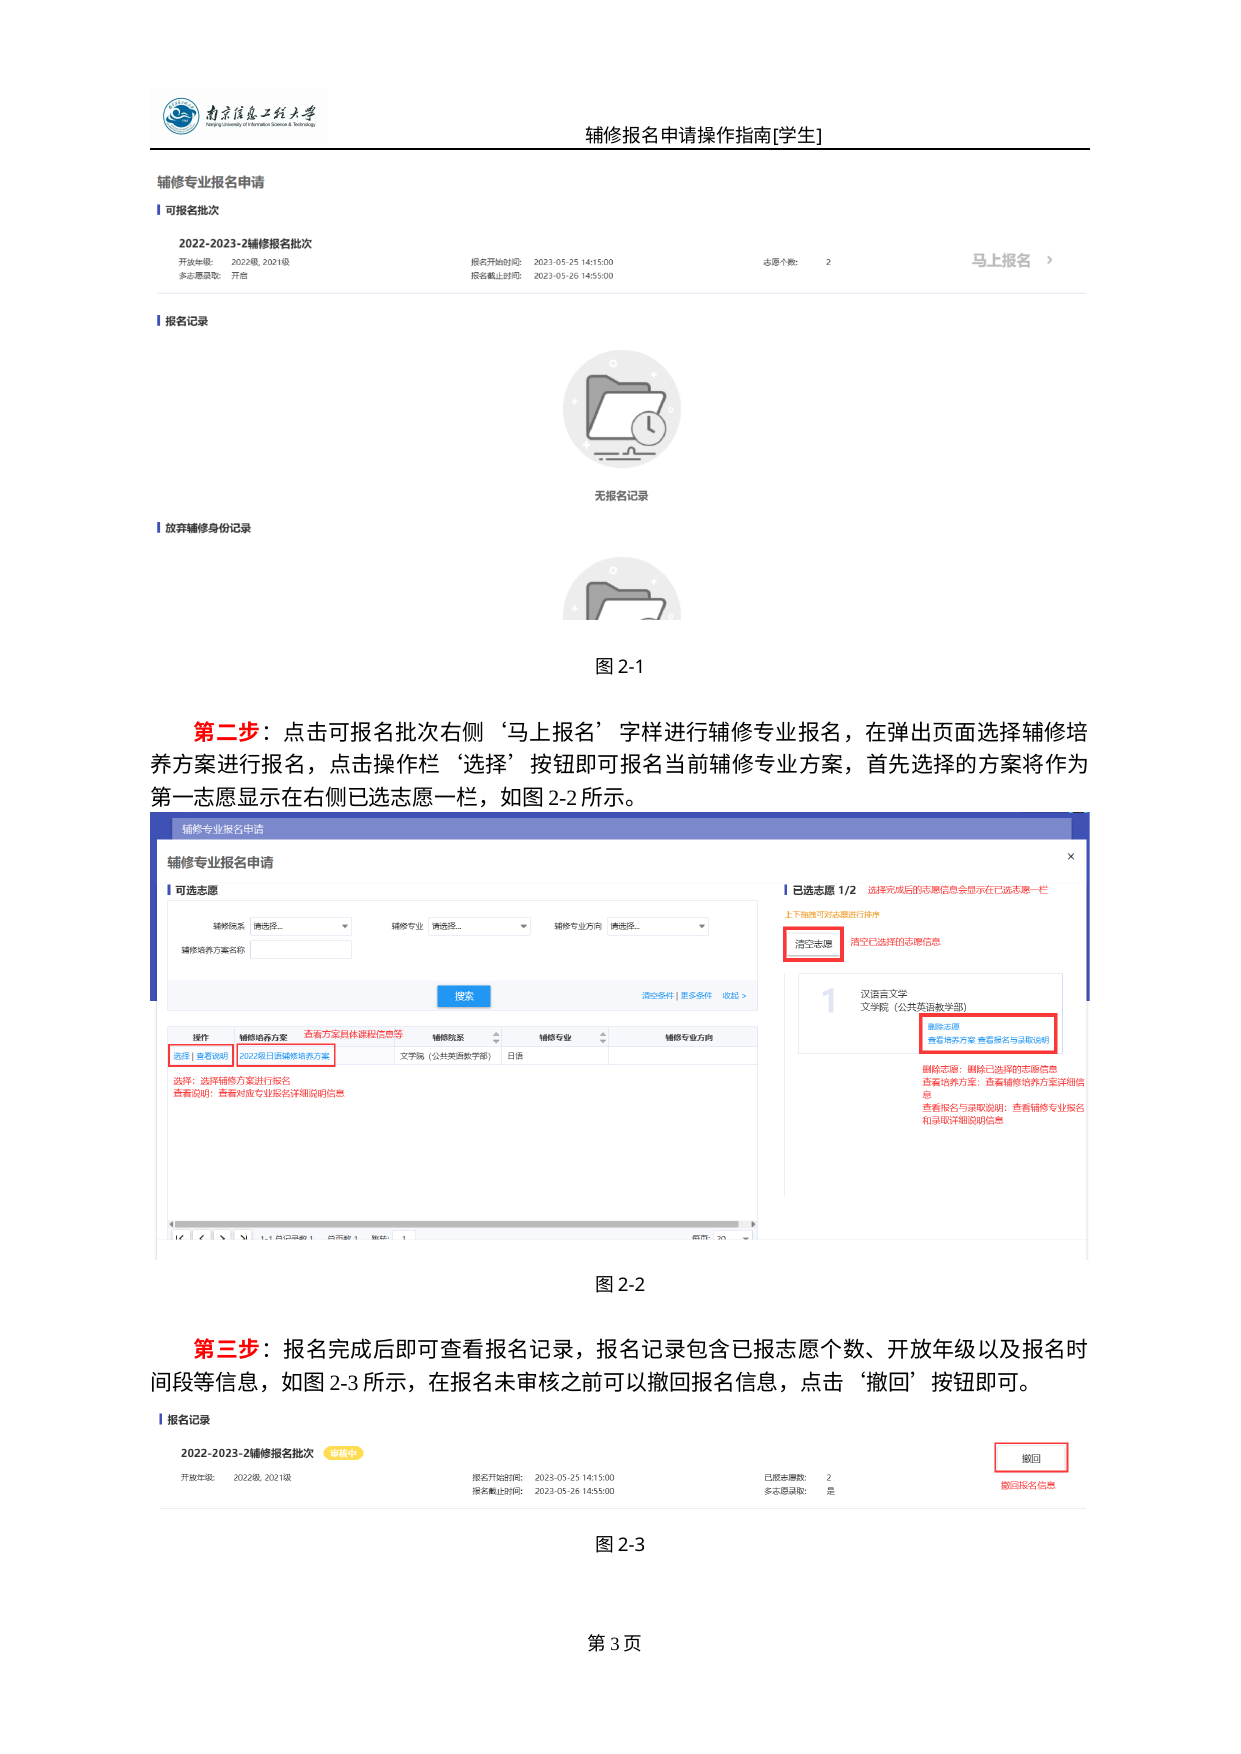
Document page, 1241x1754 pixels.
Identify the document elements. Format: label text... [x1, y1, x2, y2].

picture [150, 812, 1090, 1260]
text 第三步：报名完成后即可查看报名记录，报名记录包含已报志愿个数、开放年级以及报名时间段等信息，如图2-3所示，在报名未审核之前可以撤回报名信息，点击‘撤回’按钮即可。 [150, 1332, 1090, 1397]
text 第二步：点击可报名批次右侧‘马上报名’字样进行辅修专业报名，在弹出页面选择辅修培养方案进行报名，点击操作栏‘选择’按钮即可报名当前辅修专业方案，首先选择的方案将作为第一志愿显示在右侧已选志愿一栏，如图2-2所示。 [150, 714, 1090, 812]
picture [150, 1397, 1090, 1522]
picture [150, 162, 1090, 620]
text 图2-1 [150, 649, 1090, 682]
text 图2-3 [150, 1527, 1090, 1559]
text 图2-2 [150, 1267, 1090, 1299]
picture [150, 88, 328, 143]
